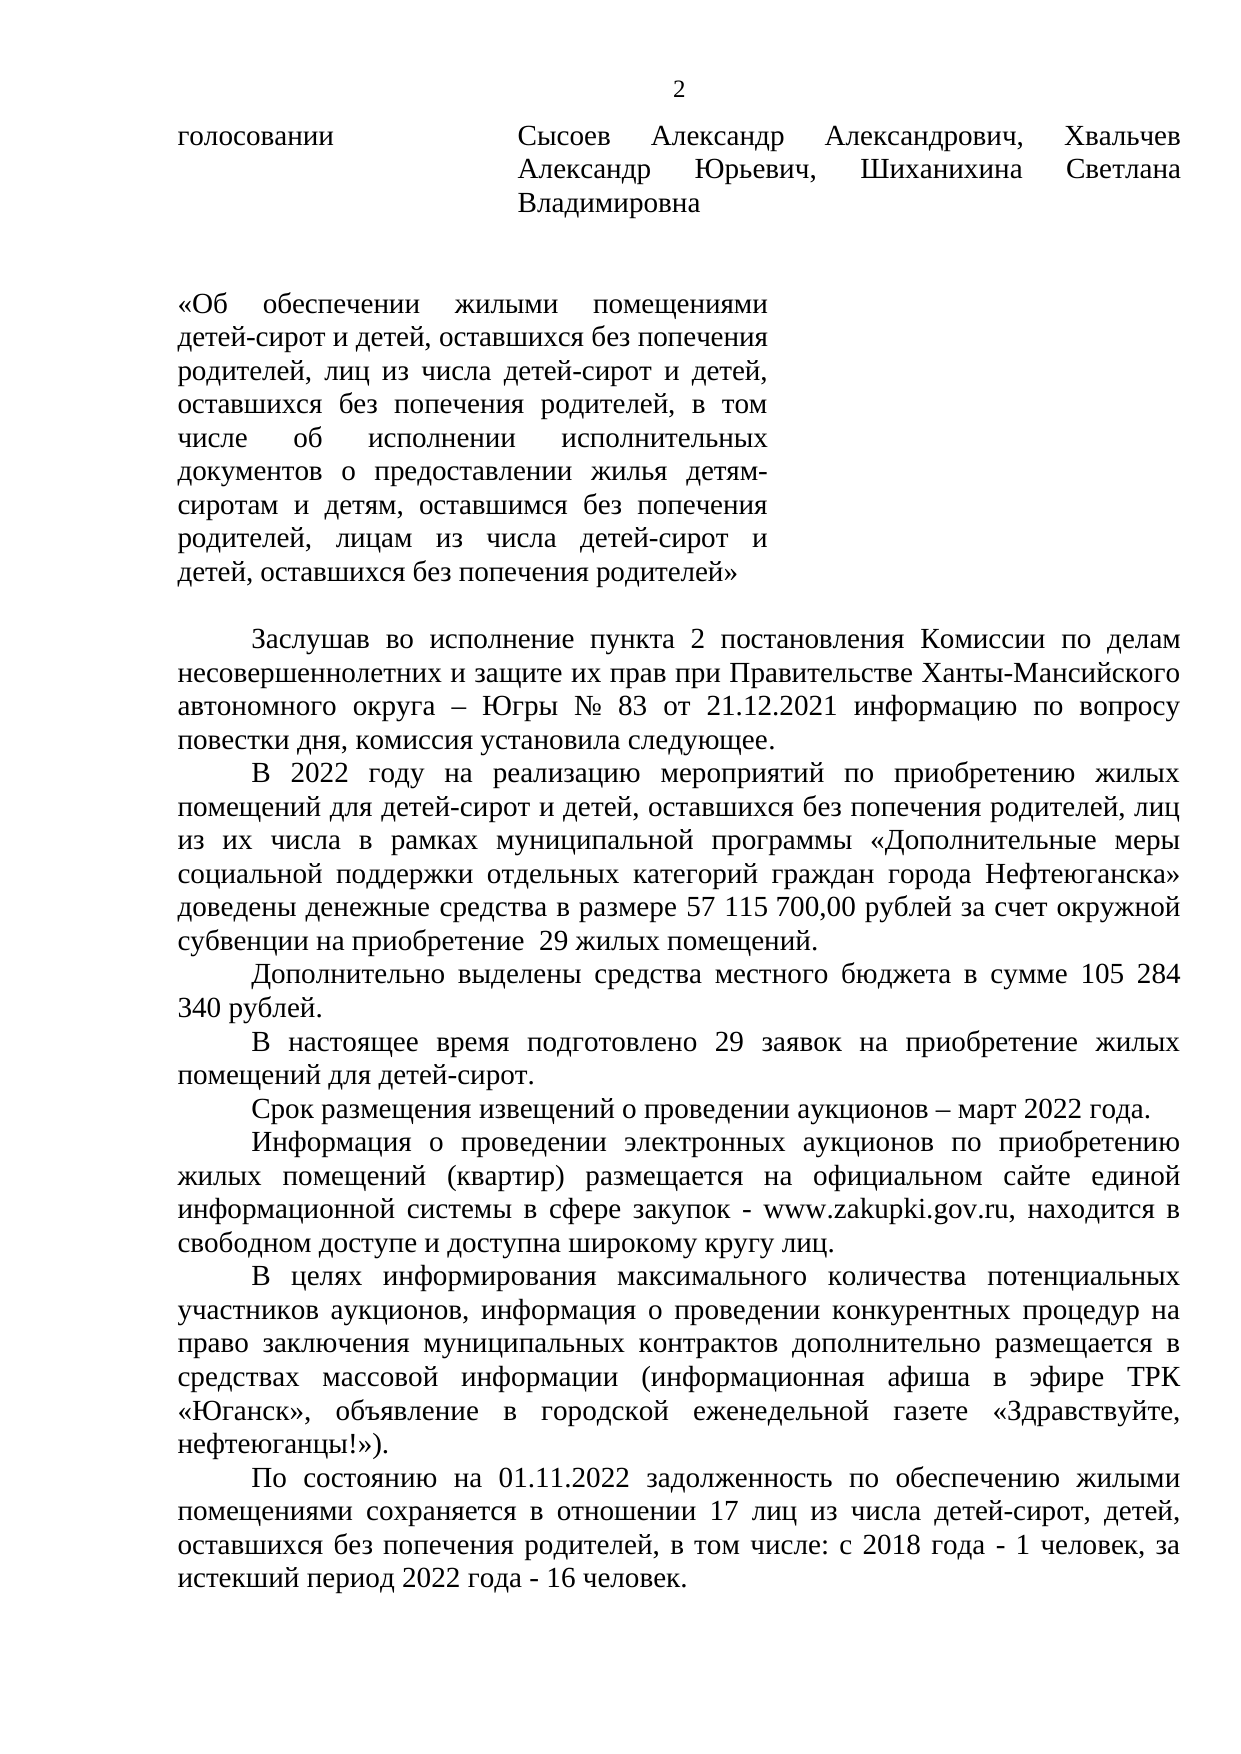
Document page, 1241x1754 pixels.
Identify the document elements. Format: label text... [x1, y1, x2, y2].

text «Об обеспечении жилыми помещениями детей-сирот и детей, оставшихся без попечения родителей, лиц из числа детей-сирот и детей, оставшихся без попечения родителей, в том числе об исполнении исполнительных документов о предоставлении жилья детям-сиротам и детям, оставшимся без попечения родителей, лицам из числа детей-сирот и детей, оставшихся без попечения родителей» [177, 286, 768, 588]
text В 2022 году на реализацию мероприятий по приобретению жилых помещений для детей-сирот и детей, оставшихся без попечения родителей, лиц из их числа в рамках муниципальной программы «Дополнительные меры социальной поддержки отдельных категорий граждан города Нефтеюганска» доведены денежные средства в размере 57 115 700,00 рублей за счет окружной субвенции на приобретение 29 жилых помещений. [177, 755, 1181, 957]
text Срок размещения извещений о проведении аукционов – март 2022 года. [177, 1091, 1181, 1124]
text По состоянию на 01.11.2022 задолженность по обеспечению жилыми помещениями сохраняется в отношении 17 лиц из числа детей-сирот, детей, оставшихся без попечения родителей, в том числе: с 2018 года - 1 человек, за истекший период 2022 года - 16 человек. [177, 1460, 1181, 1594]
text Заслушав во исполнение пункта 2 постановления Комиссии по делам несовершеннолетних и защите их прав при Правительстве Ханты-Мансийского автономного округа – Югры № 83 от 21.12.2021 информацию по вопросу повестки дня, комиссия установила следующее. [177, 621, 1181, 755]
text В целях информирования максимального количества потенциальных участников аукционов, информация о проведении конкурентных процедур на право заключения муниципальных контрактов дополнительно размещается в средствах массовой информации (информационная афиша в эфире ТРК «Юганск», объявление в городской еженедельной газете «Здравствуйте, нефтеюганцы!»). [177, 1258, 1181, 1460]
text Информация о проведении электронных аукционов по приобретению жилых помещений (квартир) размещается на официальном сайте единой информационной системы в сфере закупок - www.zakupki.gov.ru, находится в свободном доступе и доступна широкому кругу лиц. [177, 1124, 1181, 1258]
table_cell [177, 118, 517, 252]
text Дополнительно выделены средства местного бюджета в сумме 105 284 340 рублей. [177, 957, 1181, 1024]
text В настоящее время подготовлено 29 заявок на приобретение жилых помещений для детей-сирот. [177, 1024, 1181, 1091]
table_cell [518, 118, 1181, 252]
